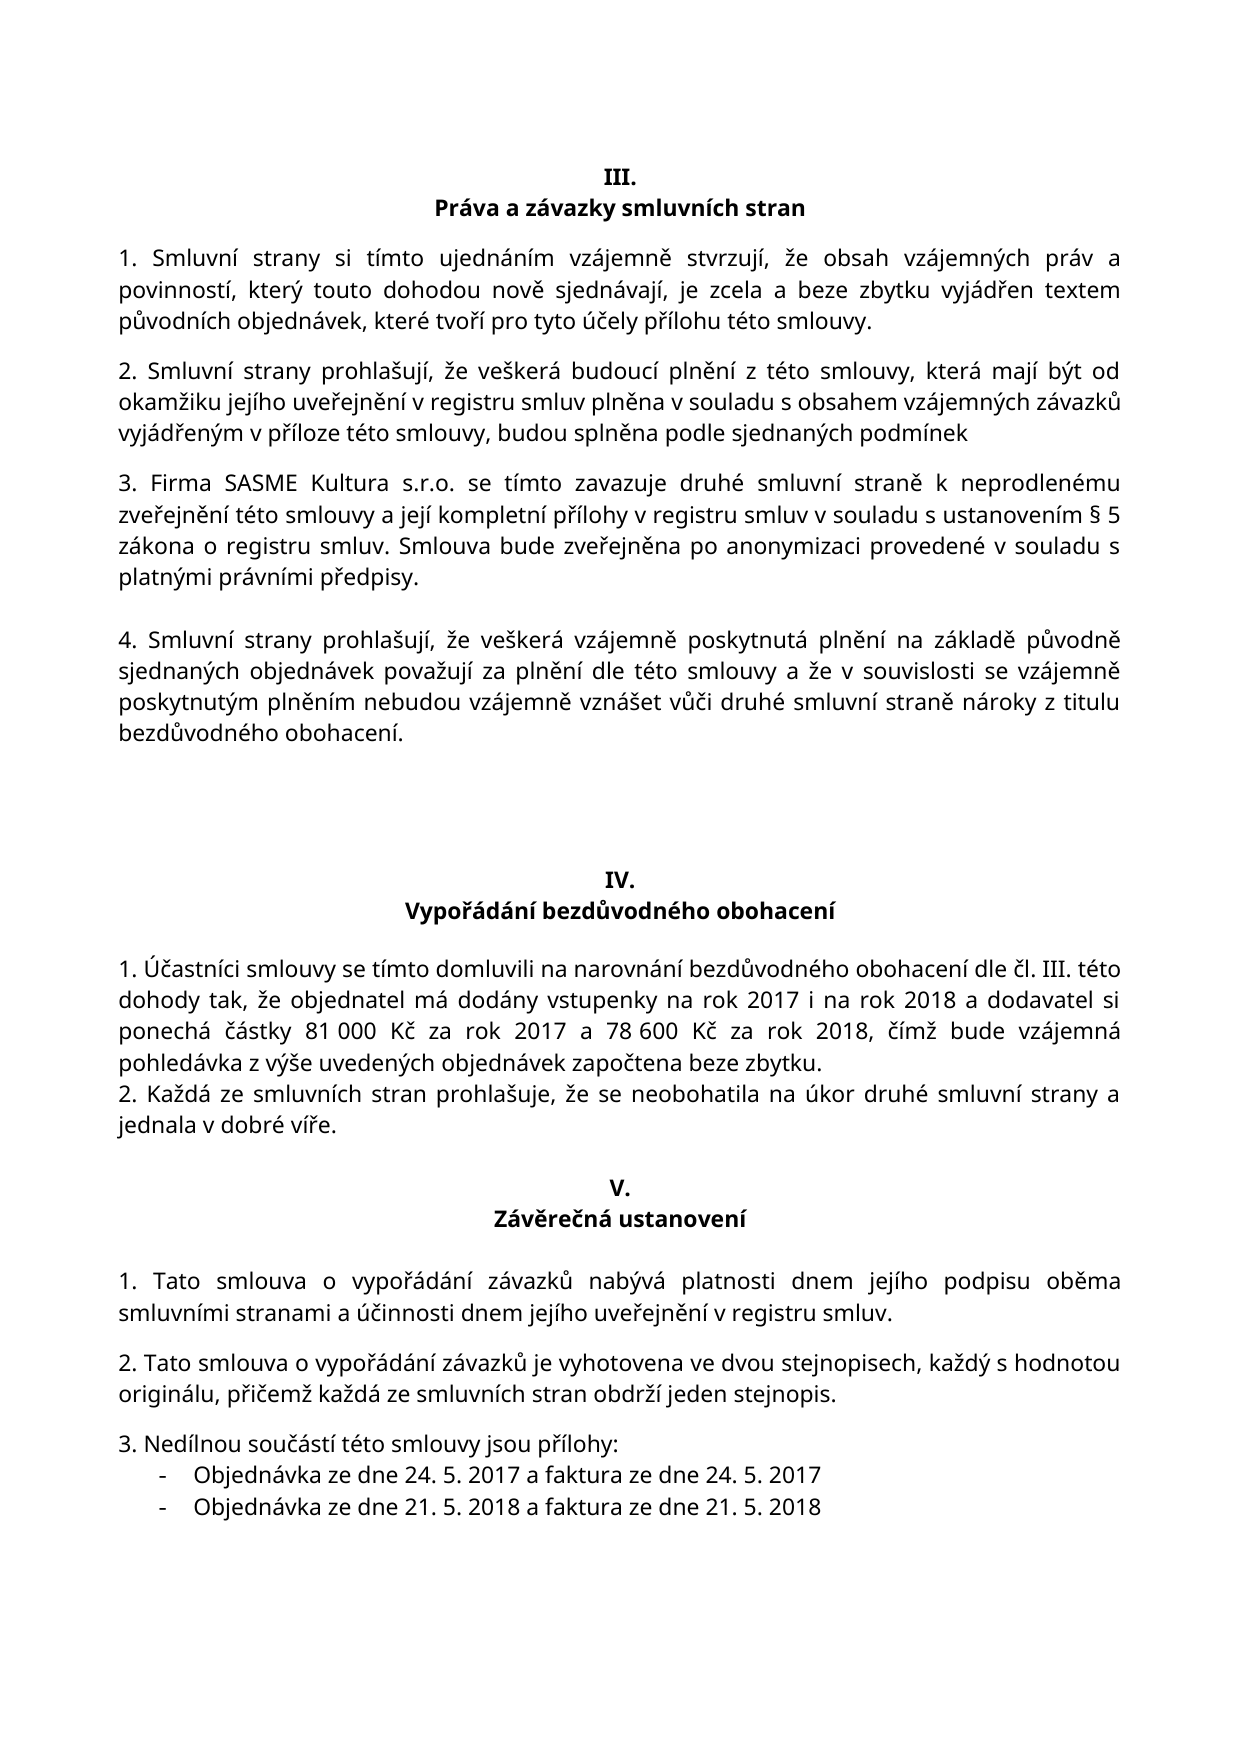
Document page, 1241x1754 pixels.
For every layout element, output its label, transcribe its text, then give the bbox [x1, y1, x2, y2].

text Práva a závazky smluvních stran [118, 192, 1122, 224]
text 3. Firma SASME Kultura s.r.o. se tímto zavazuje druhé smluvní straně k neprodlenému zveřejnění této smlouvy a její kompletní přílohy v registru smluv v souladu s ustanovením § 5 zákona o registru smluv. Smlouva bude zveřejněna po anonymizaci provedené v souladu s platnými právními předpisy. [118, 467, 1122, 592]
text 3. Nedílnou součástí této smlouvy jsou přílohy: [118, 1428, 1122, 1459]
text 2. Tato smlouva o vypořádání závazků je vyhotovena ve dvou stejnopisech, každý s hodnotou originálu, přičemž každá ze smluvních stran obdrží jeden stejnopis. [118, 1347, 1122, 1409]
text Závěrečná ustanovení [118, 1203, 1122, 1234]
text 4. Smluvní strany prohlašují, že veškerá vzájemně poskytnutá plnění na základě původně sjednaných objednávek považují za plnění dle této smlouvy a že v souvislosti se vzájemně poskytnutým plněním nebudou vzájemně vznášet vůči druhé smluvní straně nároky z titulu bezdůvodného obohacení. [118, 624, 1122, 749]
text III. [118, 161, 1122, 192]
text V. [118, 1172, 1122, 1203]
list Objednávka ze dne 24. 5. 2017 a faktura ze dne 24. 5. 2017 [156, 1459, 1122, 1490]
list Objednávka ze dne 21. 5. 2018 a faktura ze dne 21. 5. 2018 [156, 1490, 1122, 1522]
text Vypořádání bezdůvodného obohacení [118, 895, 1122, 926]
text 2. Každá ze smluvních stran prohlašuje, že se neobohatila na úkor druhé smluvní strany a jednala v dobré víře. [118, 1078, 1122, 1140]
text IV. [118, 864, 1122, 895]
text 1. Účastníci smlouvy se tímto domluvili na narovnání bezdůvodného obohacení dle čl. III. této dohody tak, že objednatel má dodány vstupenky na rok 2017 i na rok 2018 a dodavatel si ponechá částky 81 000 Kč za rok 2017 a 78 600 Kč za rok 2018, čímž bude vzájemná pohledávka z výše uvedených objednávek započtena beze zbytku. [118, 953, 1122, 1078]
text 1. Smluvní strany si tímto ujednáním vzájemně stvrzují, že obsah vzájemných práv a povinností, který touto dohodou nově sjednávají, je zcela a beze zbytku vyjádřen textem původních objednávek, které tvoří pro tyto účely přílohu této smlouvy. [118, 242, 1122, 336]
text 1. Tato smlouva o vypořádání závazků nabývá platnosti dnem jejího podpisu oběma smluvními stranami a účinnosti dnem jejího uveřejnění v registru smluv. [118, 1265, 1122, 1328]
text 2. Smluvní strany prohlašují, že veškerá budoucí plnění z této smlouvy, která mají být od okamžiku jejího uveřejnění v registru smluv plněna v souladu s obsahem vzájemných závazků vyjádřeným v příloze této smlouvy, budou splněna podle sjednaných podmínek [118, 355, 1122, 449]
